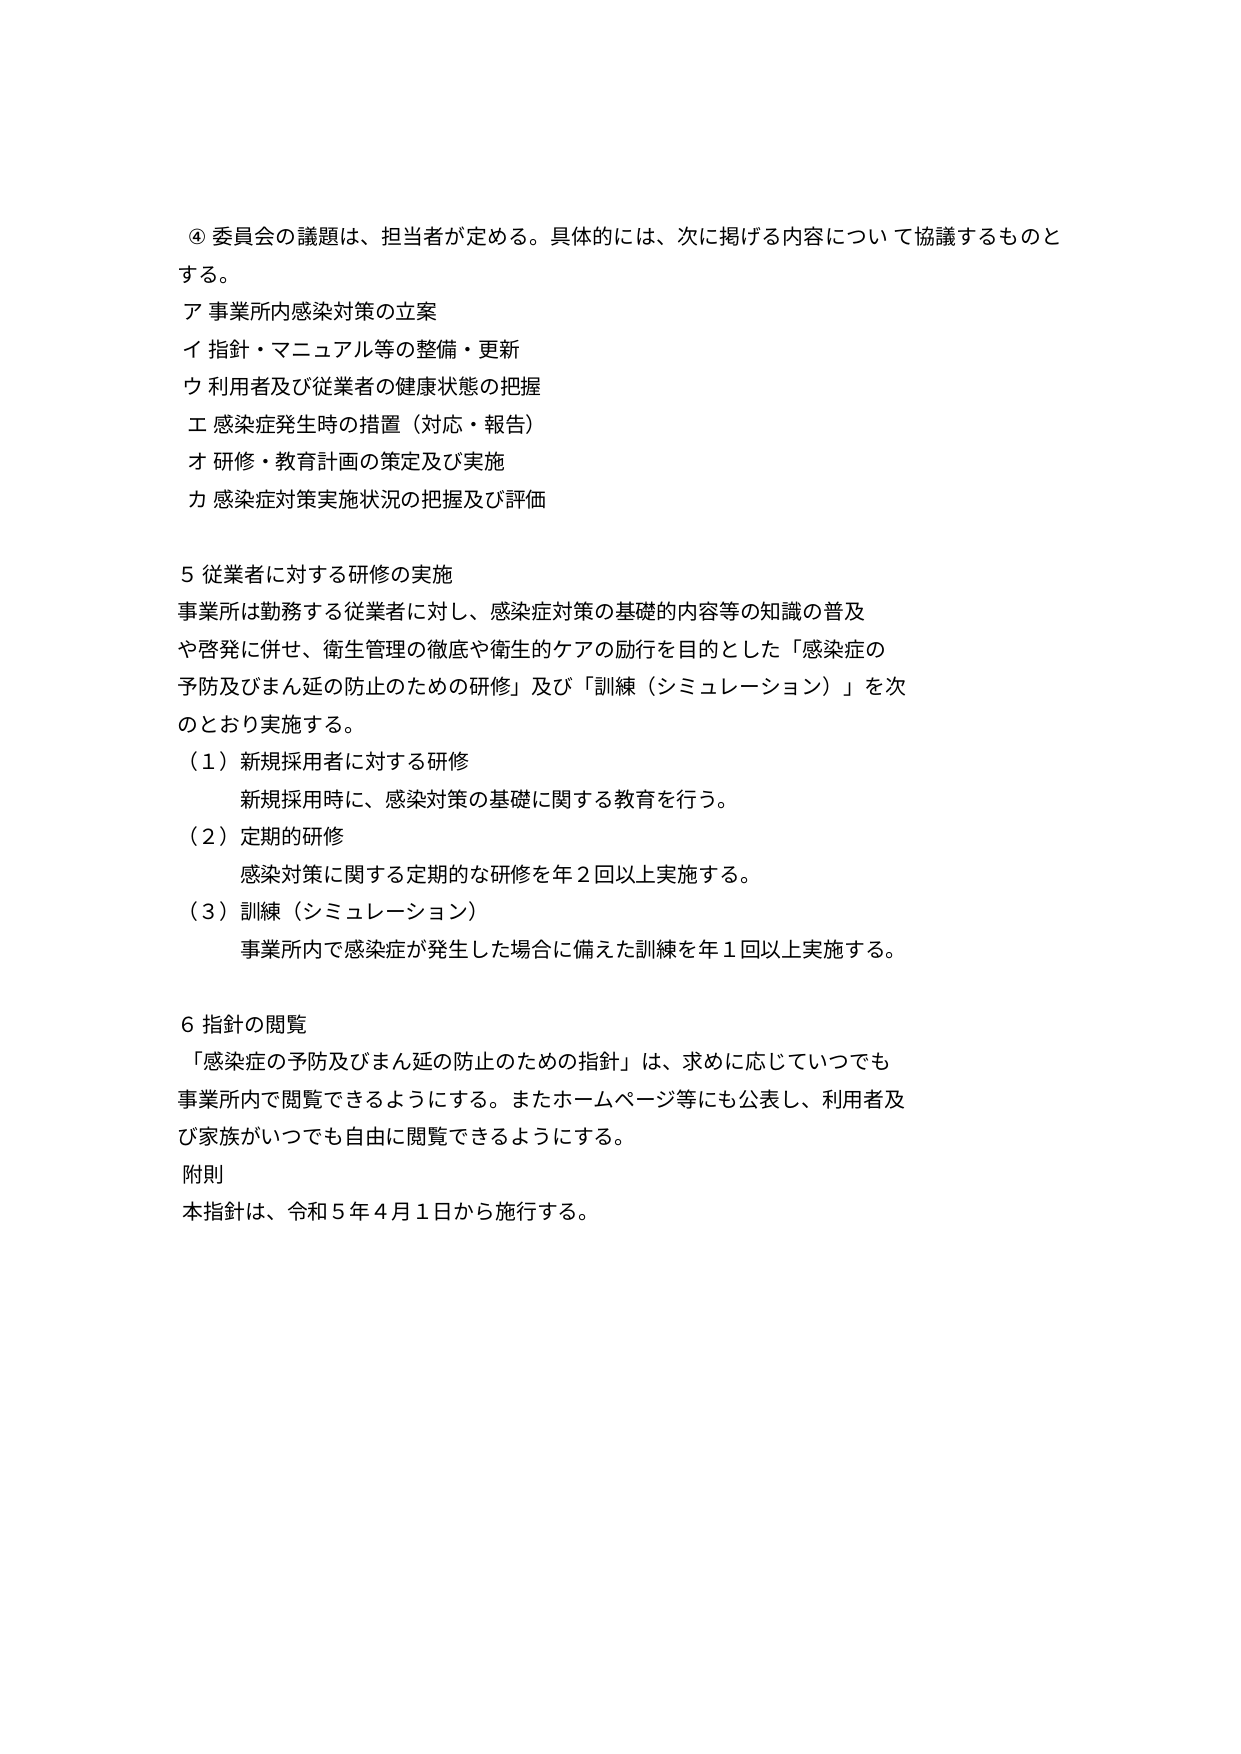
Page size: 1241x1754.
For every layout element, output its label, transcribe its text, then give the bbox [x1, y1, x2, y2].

text エ 感染症発生時の措置（対応・報告） [177, 404, 1063, 442]
text び家族がいつでも自由に閲覧できるようにする。 [177, 1117, 1063, 1154]
text 附則 [177, 1154, 1063, 1192]
text ④ 委員会の議題は、担当者が定める。具体的には、次に掲げる内容につい て協議するものとする。 [177, 217, 1063, 292]
text のとおり実施する。 [177, 704, 1063, 742]
text カ 感染症対策実施状況の把握及び評価 [177, 479, 1063, 517]
text ア 事業所内感染対策の立案 [177, 292, 1063, 329]
text 予防及びまん延の防止のための研修」及び「訓練（シミュレーション）」を次 [177, 667, 1063, 704]
text 「感染症の予防及びまん延の防止のための指針」は、求めに応じていつでも [177, 1042, 1063, 1079]
text や啓発に併せ、衛生管理の徹底や衛生的ケアの励行を目的とした「感染症の [177, 629, 1063, 667]
text オ 研修・教育計画の策定及び実施 [177, 442, 1063, 479]
text ５ 従業者に対する研修の実施 [177, 554, 1063, 592]
text ６ 指針の閲覧 [177, 1004, 1063, 1042]
text （１）新規採用者に対する研修 [177, 742, 1063, 779]
text 事業所内で感染症が発生した場合に備えた訓練を年１回以上実施する。 [177, 929, 1063, 967]
text 事業所は勤務する従業者に対し、感染症対策の基礎的内容等の知識の普及 [177, 592, 1063, 629]
text （３）訓練（シミュレーション） [177, 892, 1063, 929]
text ウ 利用者及び従業者の健康状態の把握 [177, 367, 1063, 404]
text 本指針は、令和５年４月１日から施行する。 [177, 1192, 1063, 1229]
text 新規採用時に、感染対策の基礎に関する教育を行う。 [177, 779, 1063, 817]
text 感染対策に関する定期的な研修を年２回以上実施する。 [177, 854, 1063, 892]
text （２）定期的研修 [177, 817, 1063, 854]
text 事業所内で閲覧できるようにする。またホームページ等にも公表し、利用者及 [177, 1079, 1063, 1117]
text イ 指針・マニュアル等の整備・更新 [177, 329, 1063, 367]
